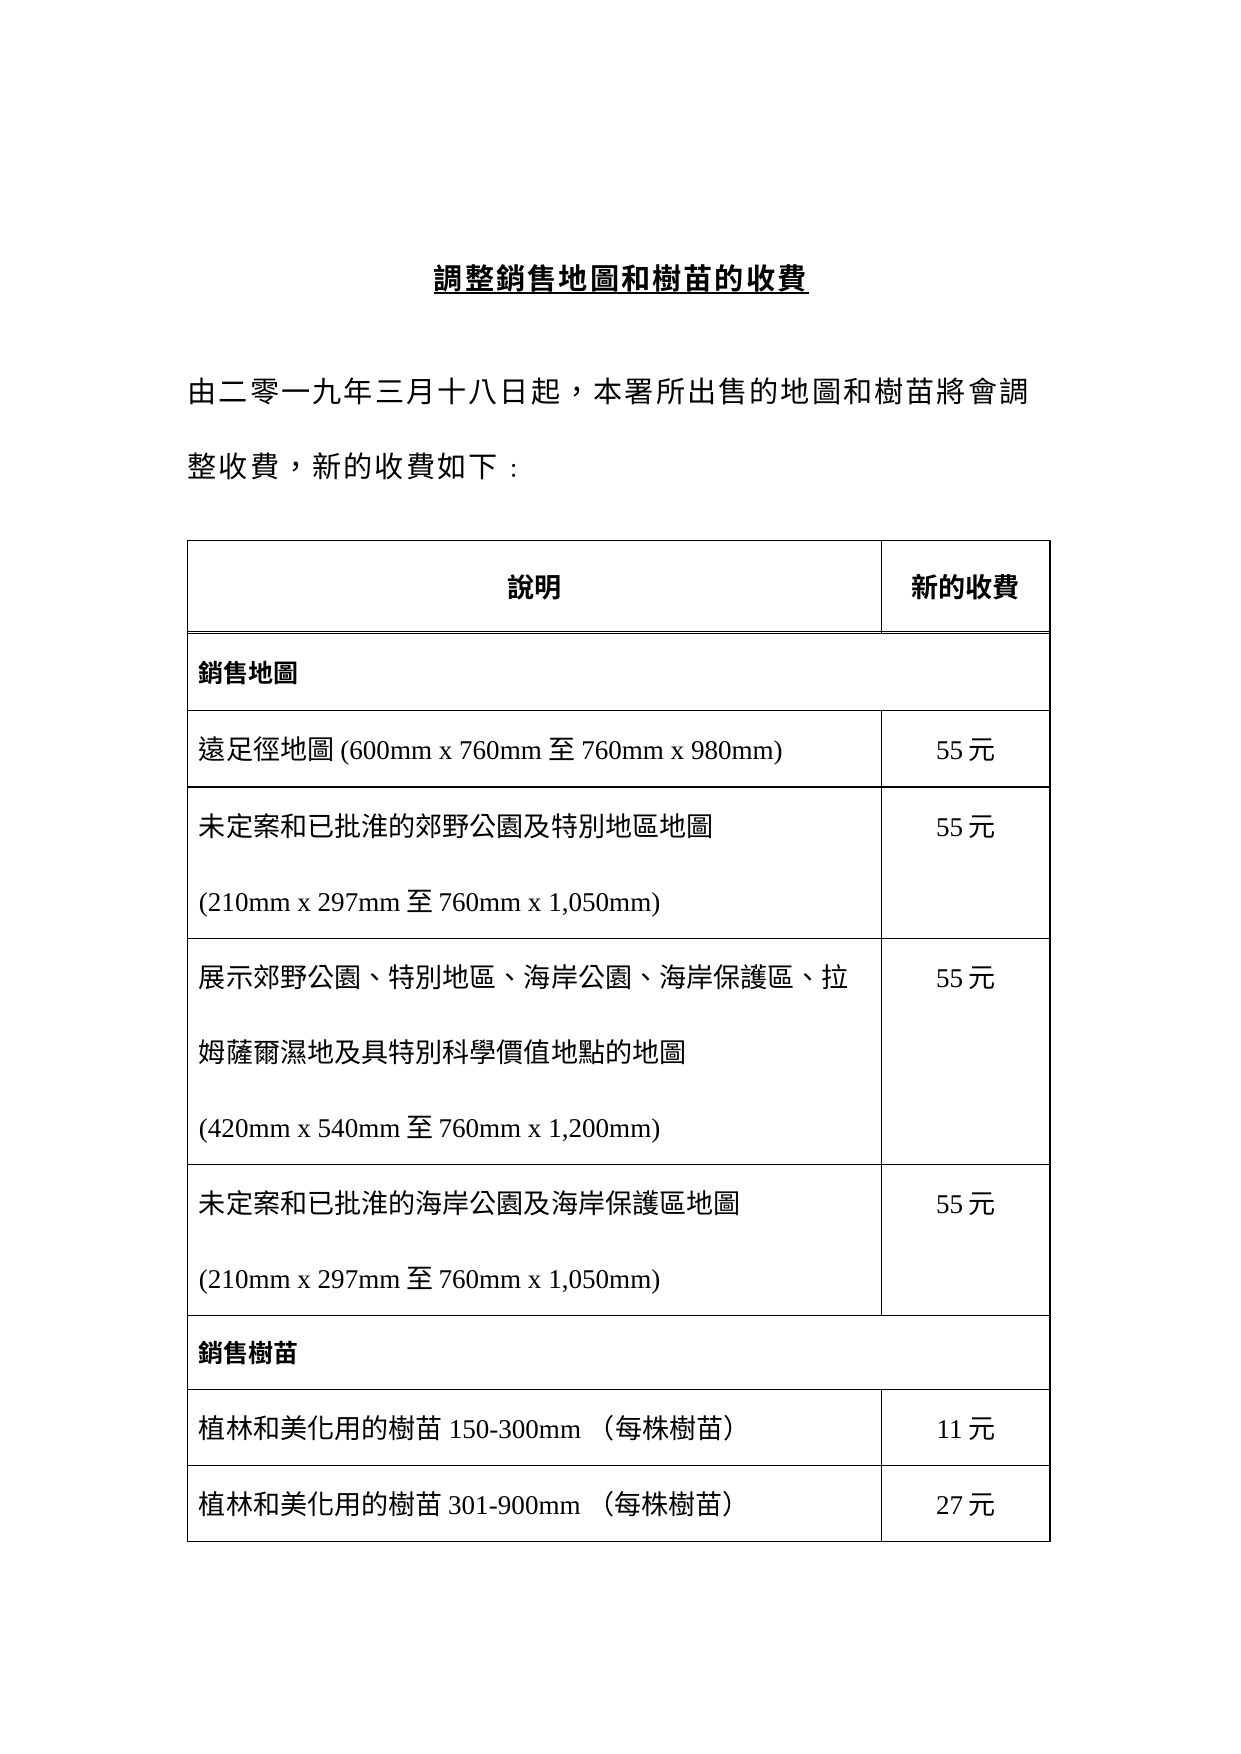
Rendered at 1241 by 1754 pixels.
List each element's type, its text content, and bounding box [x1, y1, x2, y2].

table_cell 55元 [882, 711, 1049, 786]
table_cell 未定案和已批淮的郊野公園及特別地區地圖 (210mm x 297mm至760mm x 1,050mm) [188, 788, 881, 937]
table_cell 未定案和已批淮的海岸公園及海岸保護區地圖 (210mm x 297mm至760mm x 1,050mm) [188, 1165, 881, 1314]
table_cell 55元 [882, 788, 1049, 937]
text 由二零一九年三月十八日起，本署所出售的地圖和樹苗將會調整收費，新的收費如下﹕ [187, 352, 1053, 502]
table_cell 55元 [882, 939, 1049, 1163]
table_cell 55元 [882, 1165, 1049, 1314]
table_cell 展示郊野公園、特別地區、海岸公園、海岸保護區、拉姆薩爾濕地及具特別科學價值地點的地圖 (420mm x 540mm至760mm x 1,200mm) [188, 939, 881, 1163]
table_cell 植林和美化用的樹苗301-900mm （每株樹苗） [188, 1466, 881, 1541]
table_cell 銷售樹苗 [188, 1316, 1049, 1388]
table_cell 銷售地圖 [188, 634, 1049, 709]
text 調整銷售地圖和樹苗的收費 [187, 239, 1053, 314]
table_header 新的收費 [882, 541, 1049, 631]
table_cell 遠足徑地圖 (600mm x 760mm 至760mm x 980mm) [188, 711, 881, 786]
table_cell 11元 [882, 1390, 1049, 1464]
table_cell 27元 [882, 1466, 1049, 1541]
table_cell 植林和美化用的樹苗 150-300mm （每株樹苗） [188, 1390, 881, 1464]
table_header 說明 [188, 541, 881, 631]
